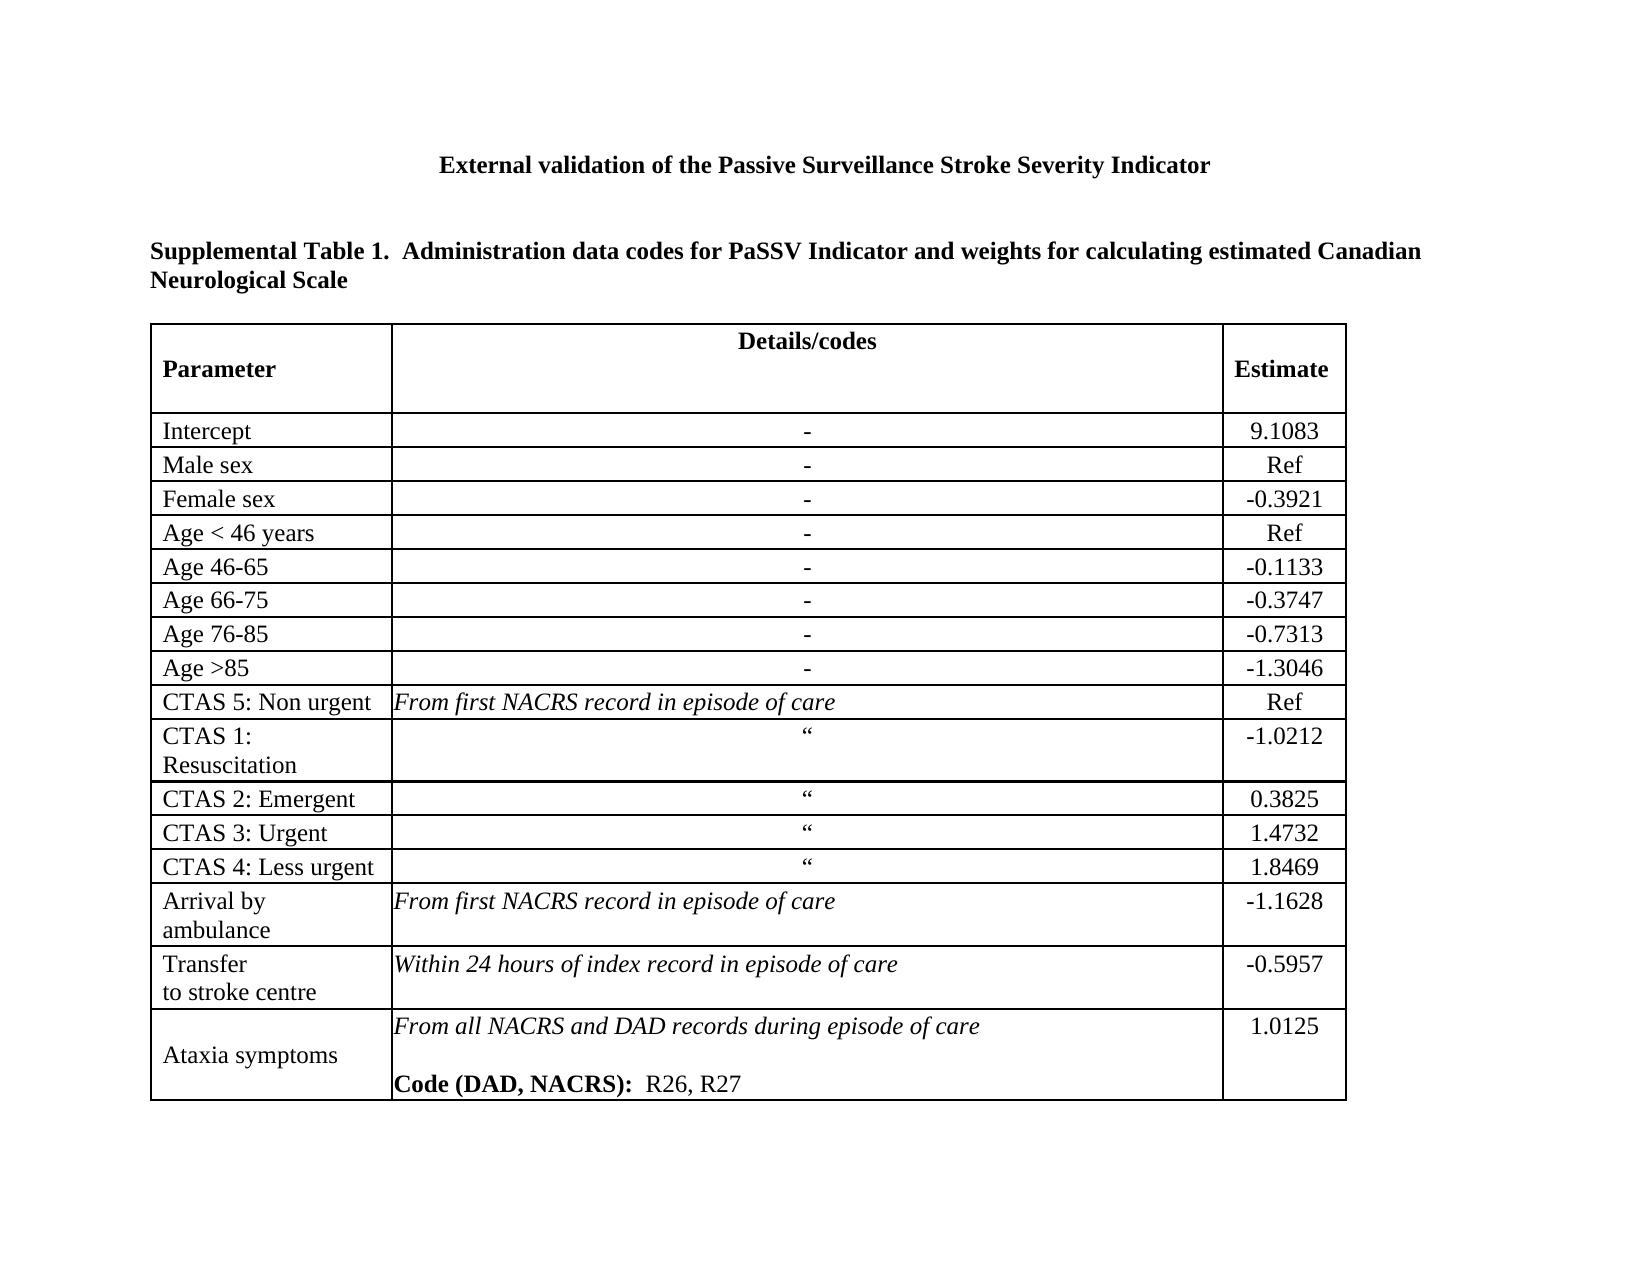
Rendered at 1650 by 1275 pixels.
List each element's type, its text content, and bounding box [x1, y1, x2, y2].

table_cell -0.5957 [1224, 947, 1345, 1008]
table_cell - [393, 448, 1222, 480]
table_header Parameter [152, 325, 391, 412]
table_cell CTAS 1: Resuscitation [152, 720, 391, 780]
table_cell From first NACRS record in episode of care [393, 686, 1222, 718]
table_cell 1.8469 [1224, 850, 1345, 882]
table_cell CTAS 2: Emergent [152, 783, 391, 814]
table_cell -0.7313 [1224, 618, 1345, 650]
table_header Details/codes [393, 325, 1222, 412]
table_cell - [393, 618, 1222, 650]
table_cell -0.3921 [1224, 482, 1345, 514]
table_cell 1.0125 [1224, 1010, 1345, 1099]
text Supplemental Table 1. Administration data codes for PaSSV Indicator and weights for calculating estimated Canadian Neurological Scale [150, 236, 1500, 294]
table_cell -0.3747 [1224, 584, 1345, 616]
table_cell -0.1133 [1224, 550, 1345, 582]
table_cell Age 46-65 [152, 550, 391, 582]
table_cell “ [393, 783, 1222, 814]
table_cell “ [393, 850, 1222, 882]
table_cell Age >85 [152, 652, 391, 684]
table_cell Intercept [152, 414, 391, 446]
table_cell - [393, 550, 1222, 582]
table_cell -1.0212 [1224, 720, 1345, 780]
table_cell - [393, 652, 1222, 684]
table_cell Arrival by ambulance [152, 884, 391, 945]
table_cell Transfer to stroke centre [152, 947, 391, 1008]
table_cell “ [393, 720, 1222, 780]
table_cell 0.3825 [1224, 783, 1345, 814]
table_cell Within 24 hours of index record in episode of care [393, 947, 1222, 1008]
table_cell CTAS 4: Less urgent [152, 850, 391, 882]
table_cell Age 76-85 [152, 618, 391, 650]
table_cell 9.1083 [1224, 414, 1345, 446]
table_cell - [393, 414, 1222, 446]
text External validation of the Passive Surveillance Stroke Severity Indicator [150, 150, 1500, 179]
table_cell Female sex [152, 482, 391, 514]
table_cell “ [393, 816, 1222, 848]
table_cell Ataxia symptoms [152, 1010, 391, 1099]
table_cell CTAS 5: Non urgent [152, 686, 391, 718]
table_cell Age 66-75 [152, 584, 391, 616]
table_cell - [393, 516, 1222, 548]
table_header Estimate [1224, 325, 1345, 412]
table_cell Age < 46 years [152, 516, 391, 548]
table_cell Ref [1224, 516, 1345, 548]
table_cell Ref [1224, 448, 1345, 480]
table_cell 1.4732 [1224, 816, 1345, 848]
table_cell -1.3046 [1224, 652, 1345, 684]
table_cell Male sex [152, 448, 391, 480]
table_cell Ref [1224, 686, 1345, 718]
table_cell From all NACRS and DAD records during episode of care Code (DAD, NACRS): R26, R27 [393, 1010, 1222, 1099]
table_cell - [393, 584, 1222, 616]
table_cell - [393, 482, 1222, 514]
table_cell From first NACRS record in episode of care [393, 884, 1222, 945]
table_cell CTAS 3: Urgent [152, 816, 391, 848]
table_cell -1.1628 [1224, 884, 1345, 945]
